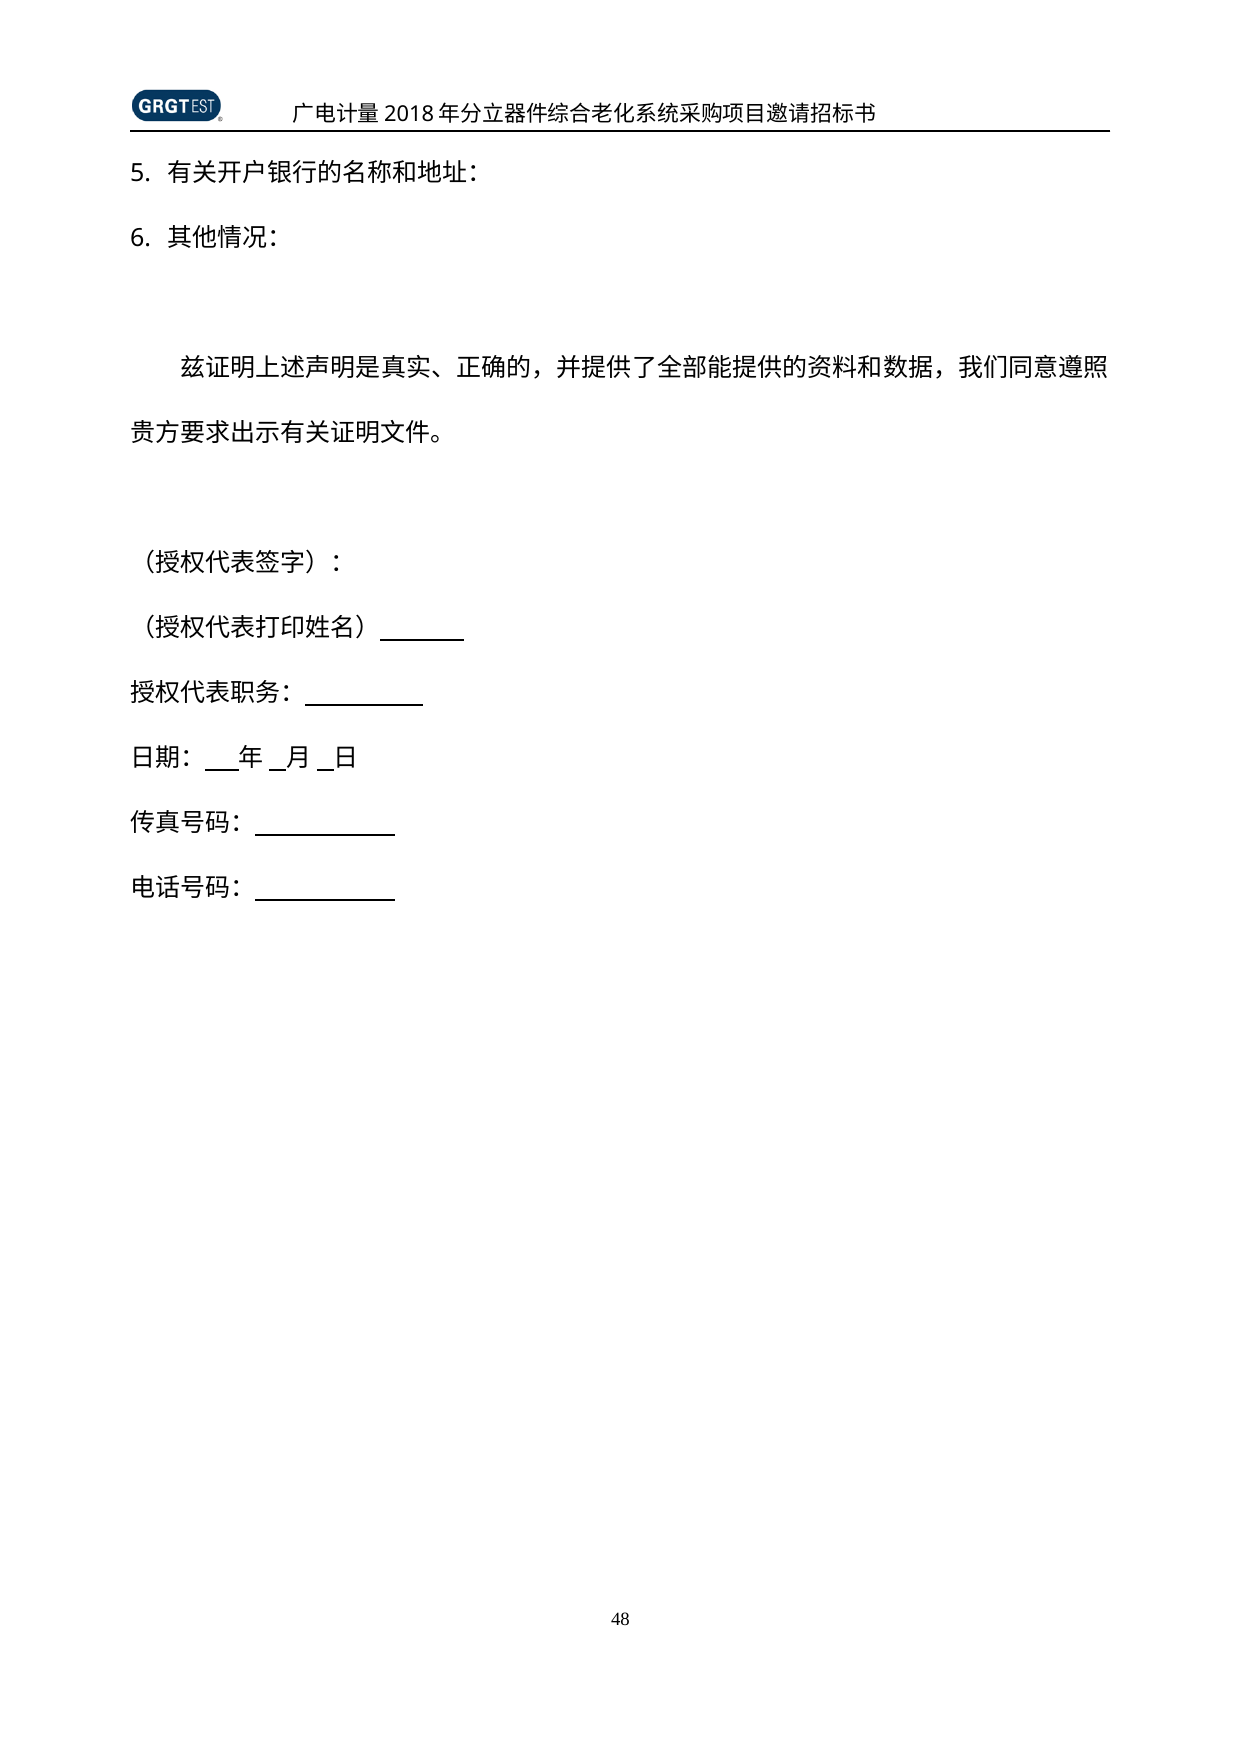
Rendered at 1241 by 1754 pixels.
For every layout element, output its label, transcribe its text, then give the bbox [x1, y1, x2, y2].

list 有关开户银行的名称和地址： [130, 138, 1110, 203]
text 授权代表职务： [130, 658, 1110, 723]
text 传真号码： [130, 788, 1110, 853]
text （授权代表签字）： [130, 528, 1110, 593]
text （授权代表打印姓名） [130, 593, 1110, 658]
text 电话号码： [130, 853, 1110, 918]
text 日期： 年 月 日 [130, 723, 1110, 788]
text 兹证明上述声明是真实、正确的，并提供了全部能提供的资料和数据，我们同意遵照贵方要求出示有关证明文件。 [130, 333, 1110, 463]
picture [129, 88, 224, 122]
list 其他情况： [130, 203, 1110, 268]
